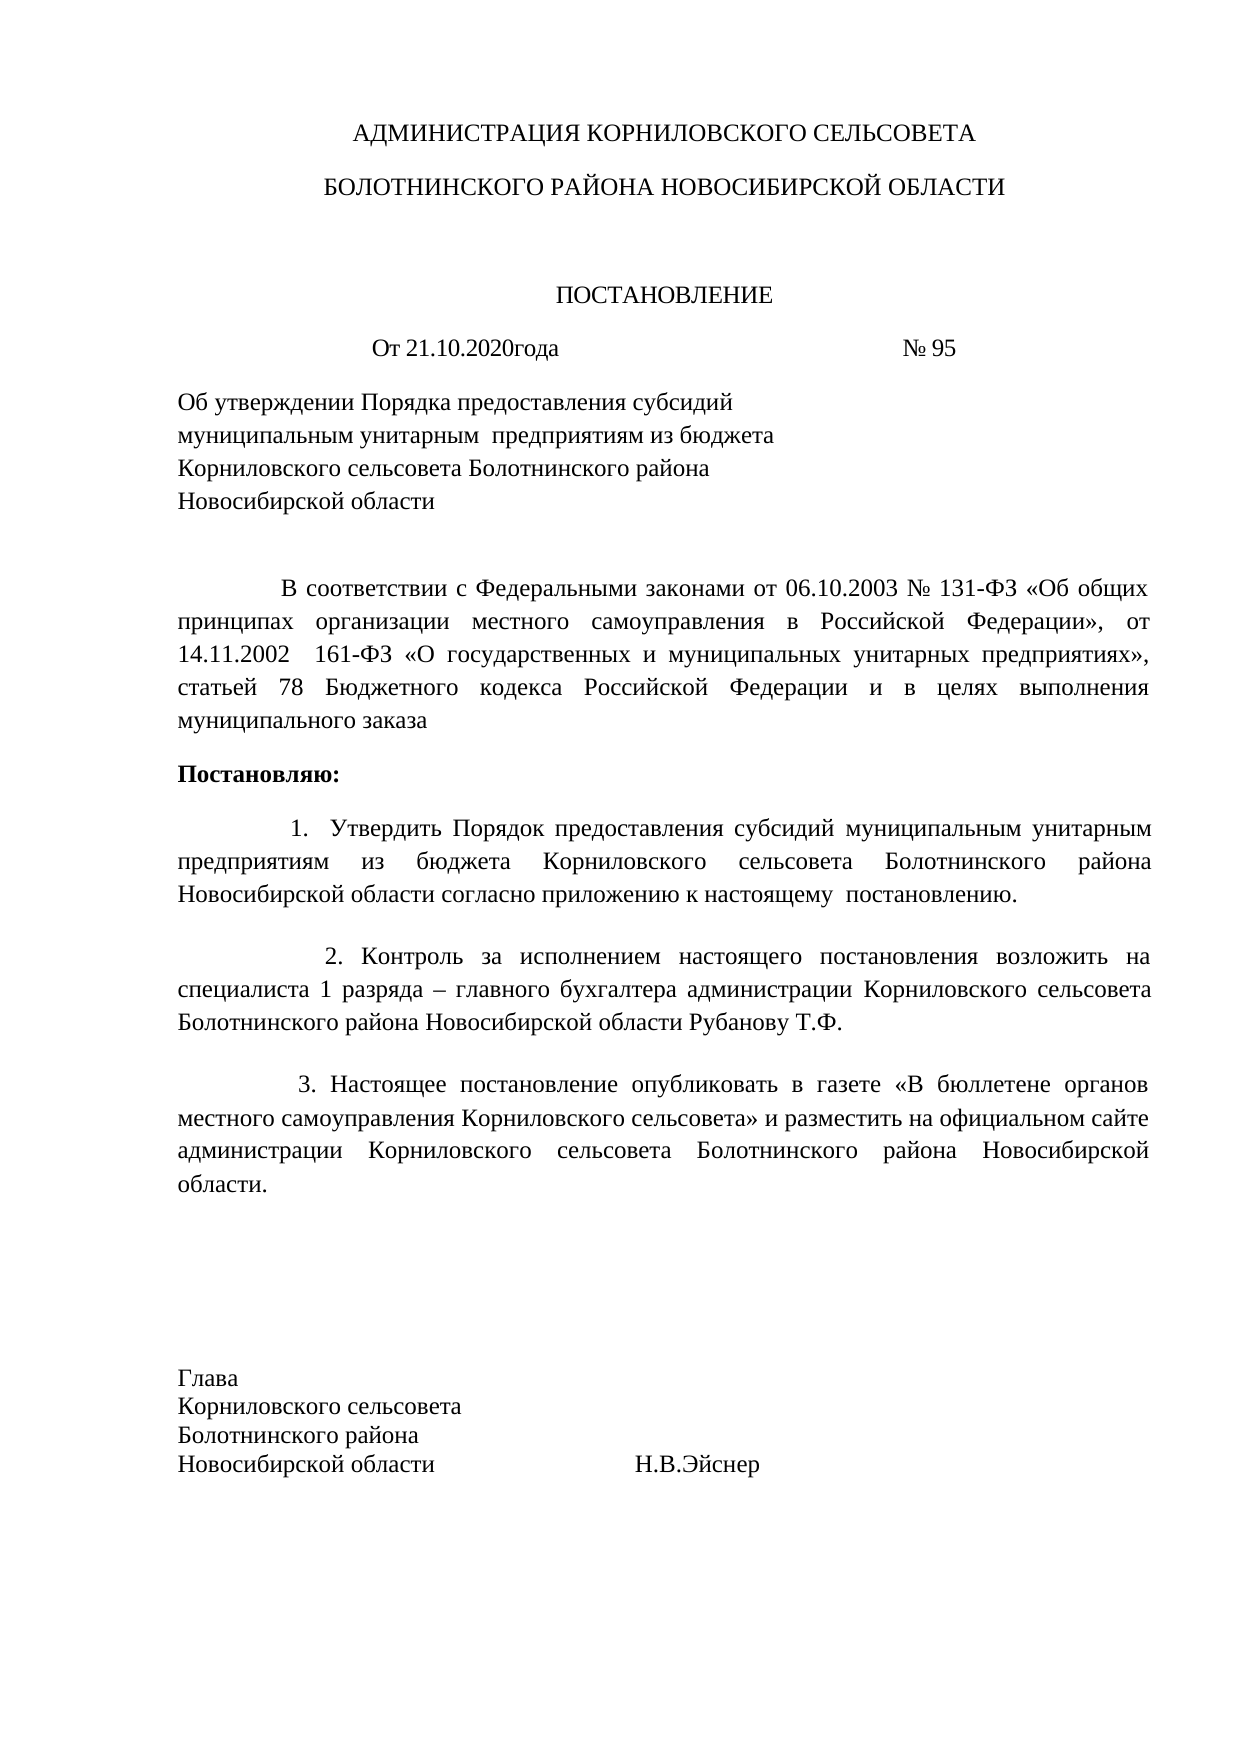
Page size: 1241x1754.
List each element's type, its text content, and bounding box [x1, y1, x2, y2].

text Об утверждении Порядка предоставления субсидий муниципальным унитарным предприятиям из бюджета Корниловского сельсовета Болотнинского района Новосибирской области [177, 387, 833, 515]
text В соответствии с Федеральными законами от 06.10.2003 № 131-ФЗ «Об общих принципах организации местного самоуправления в Российской Федерации», от 14.11.2002 161-ФЗ «О государственных и муниципальных унитарных предприятиях», статьей 78 Бюджетного кодекса Российской Федерации и в целях выполнения муниципального заказа [177, 540, 1150, 734]
text Болотнинского района [177, 1420, 1152, 1449]
text 1. Утвердить Порядок предоставления субсидий муниципальным унитарным предприятиям из бюджета Корниловского сельсовета Болотнинского района Новосибирской области согласно приложению к настоящему постановлению. [177, 813, 1152, 908]
text Новосибирской области Н.В.Эйснер [177, 1449, 1152, 1478]
text АДМИНИСТРАЦИЯ КОРНИЛОВСКОГО СЕЛЬСОВЕТА [177, 118, 1152, 147]
text Постановляю: [177, 759, 1150, 788]
text Корниловского сельсовета [177, 1391, 1152, 1420]
text Глава [177, 1363, 1152, 1391]
text От 21.10.2020года № 95 [177, 333, 1152, 362]
text 3. Настоящее постановление опубликовать в газете «В бюллетене органов местного самоуправления Корниловского сельсовета» и разместить на официальном сайте администрации Корниловского сельсовета Болотнинского района Новосибирской области. [177, 1069, 1149, 1197]
text БОЛОТНИНСКОГО РАЙОНА НОВОСИБИРСКОЙ ОБЛАСТИ [177, 172, 1152, 201]
text ПОСТАНОВЛЕНИЕ [177, 280, 1152, 308]
text 2. Контроль за исполнением настоящего постановления возложить на специалиста 1 разряда – главного бухгалтера администрации Корниловского сельсовета Болотнинского района Новосибирской области Рубанову Т.Ф. [177, 941, 1152, 1036]
